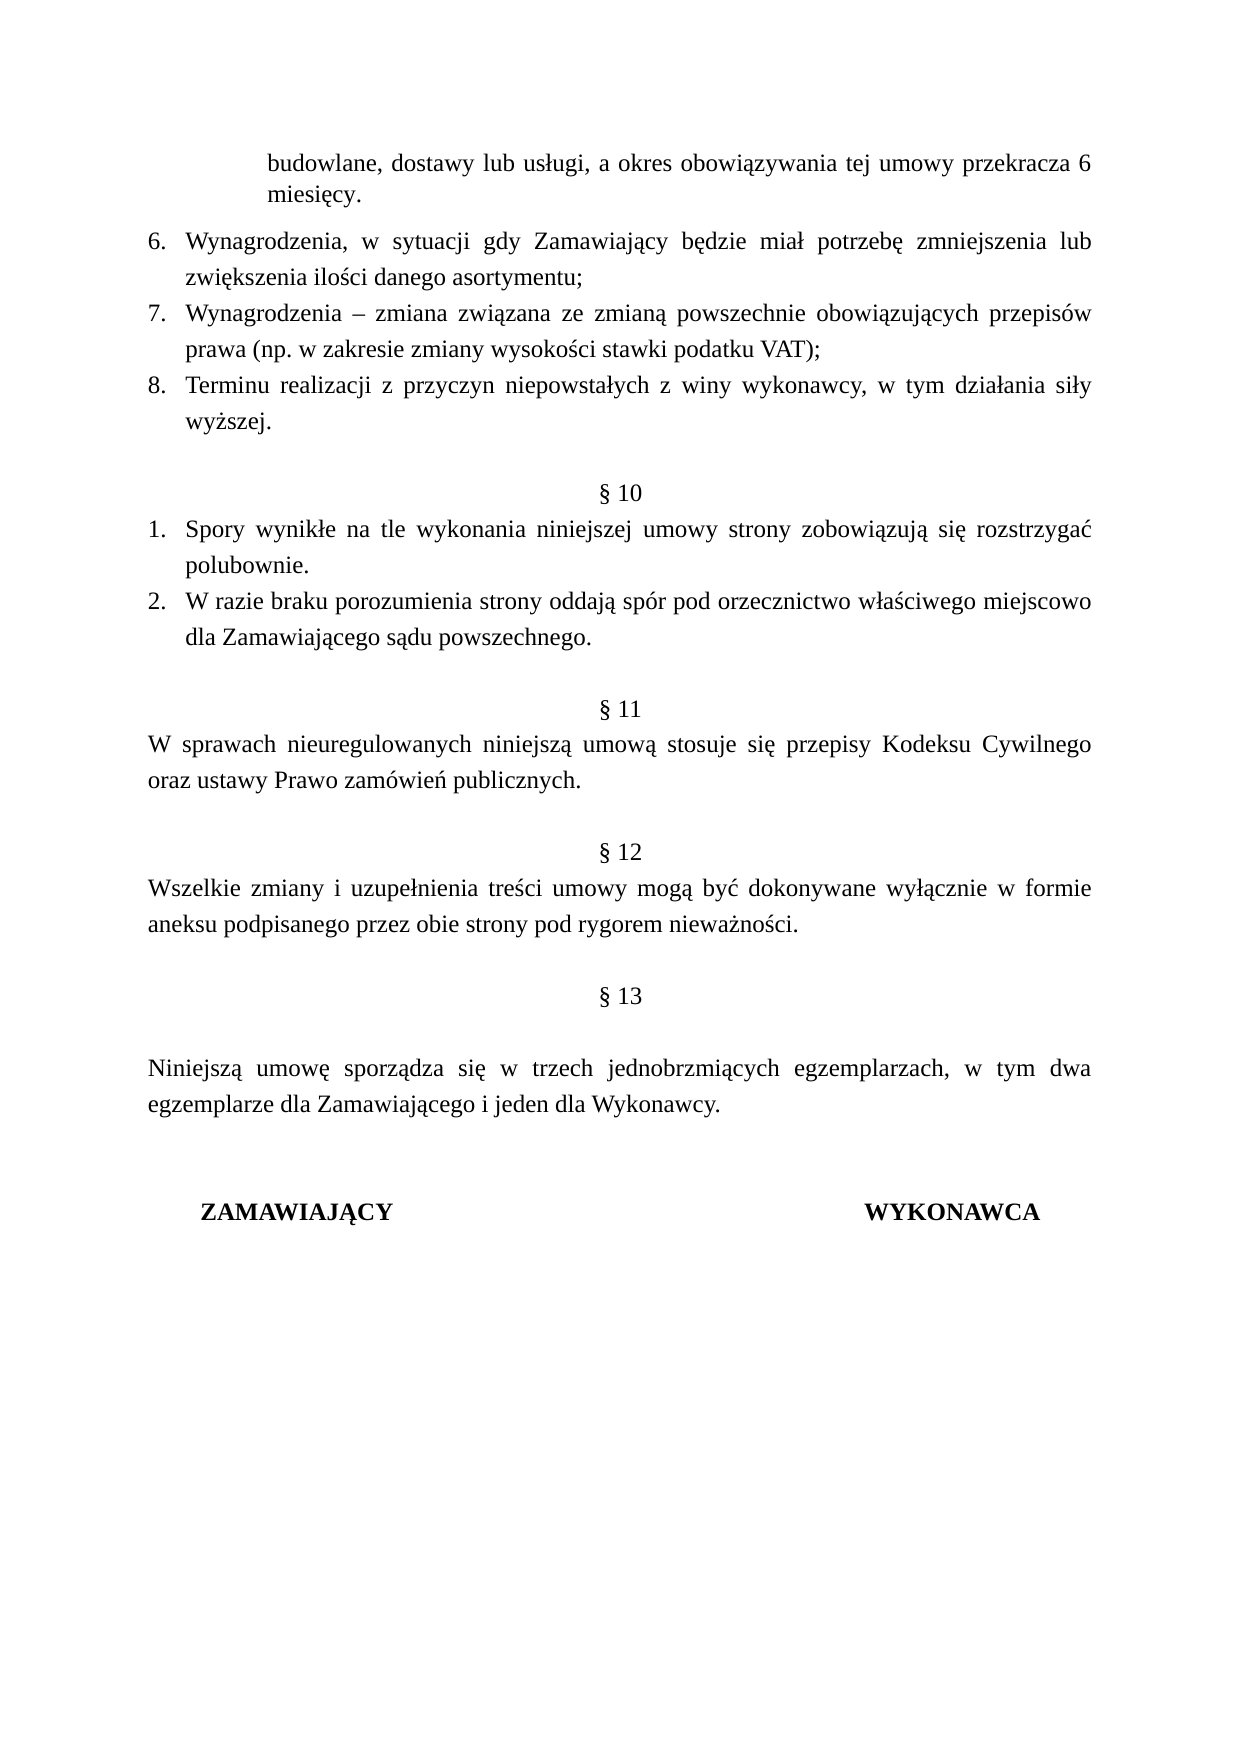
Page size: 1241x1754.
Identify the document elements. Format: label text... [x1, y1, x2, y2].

list W razie braku porozumienia strony oddają spór pod orzecznictwo właściwego miejscowo dla Zamawiającego sądu powszechnego. [148, 586, 1092, 651]
text W sprawach nieuregulowanych niniejszą umową stosuje się przepisy Kodeksu Cywilnego oraz ustawy Prawo zamówień publicznych. [148, 729, 1092, 794]
text Niniejszą umowę sporządza się w trzech jednobrzmiących egzemplarzach, w tym dwa egzemplarze dla Zamawiającego i jeden dla Wykonawcy. [148, 1053, 1092, 1118]
text § 13 [148, 981, 1092, 1010]
text Wszelkie zmiany i uzupełnienia treści umowy mogą być dokonywane wyłącznie w formie aneksu podpisanego przez obie strony pod rygorem nieważności. [148, 873, 1092, 938]
text § 11 [148, 694, 1092, 722]
list Terminu realizacji z przyczyn niepowstałych z winy wykonawcy, w tym działania siły wyższej. [148, 370, 1092, 435]
list Wynagrodzenia – zmiana związana ze zmianą powszechnie obowiązujących przepisów prawa (np. w zakresie zmiany wysokości stawki podatku VAT); [148, 298, 1092, 363]
list Spory wynikłe na tle wykonania niniejszej umowy strony zobowiązują się rozstrzygać polubownie. [148, 514, 1092, 579]
list Wynagrodzenia, w sytuacji gdy Zamawiający będzie miał potrzebę zmniejszenia lub zwiększenia ilości danego asortymentu; [148, 226, 1092, 291]
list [229, 148, 1092, 207]
text § 12 [148, 837, 1092, 866]
text ZAMAWIAJĄCY WYKONAWCA [148, 1197, 1092, 1226]
text § 10 [148, 478, 1092, 507]
